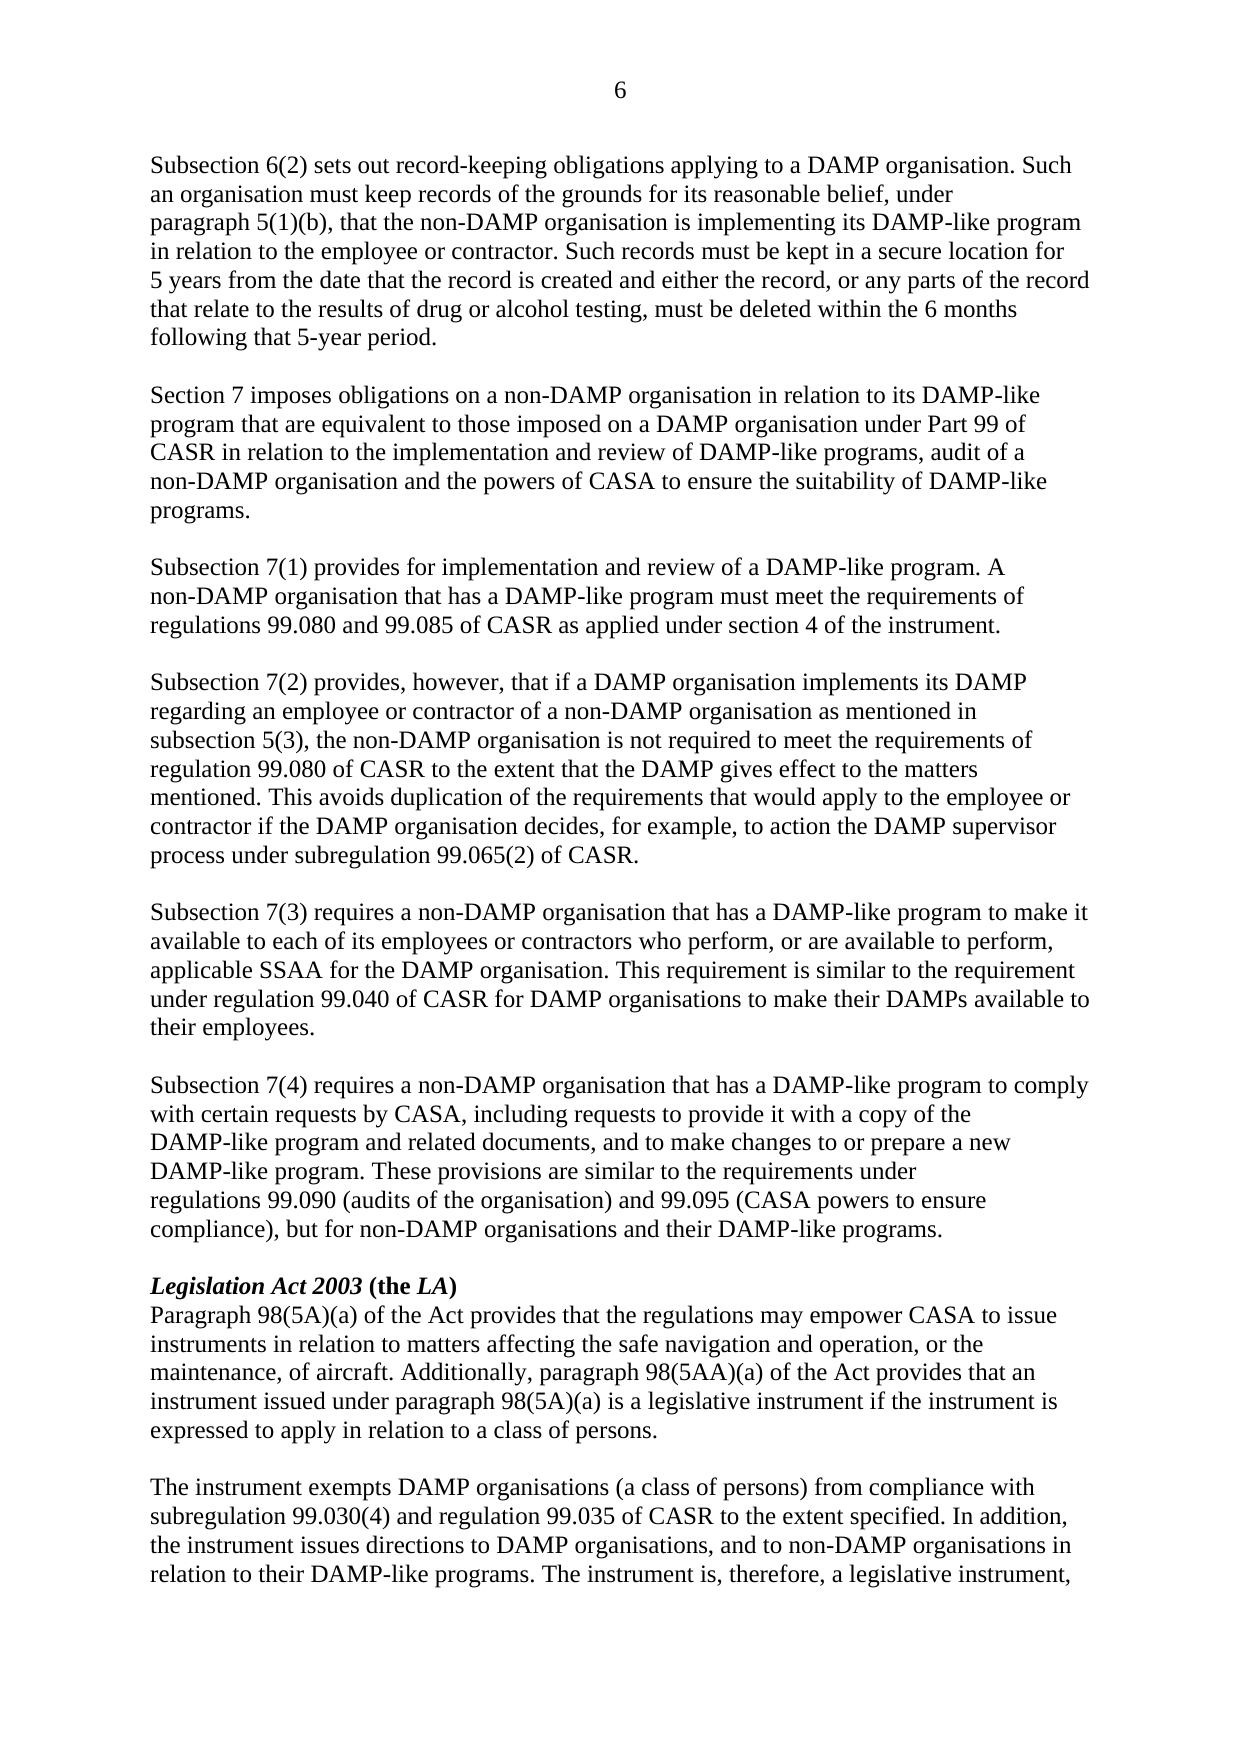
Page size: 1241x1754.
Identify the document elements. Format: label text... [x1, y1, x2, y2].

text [150, 1472, 1090, 1587]
text Subsection 7(1) provides for implementation and review of a DAMP-like program. A non-DAMP organisation that has a DAMP-like program must meet the requirements of regulations 99.080 and 99.085 of CASR as applied under section 4 of the instrument. [150, 552, 1090, 639]
text Paragraph 98(5A)(a) of the Act provides that the regulations may empower CASA to issue instruments in relation to matters affecting the safe navigation and operation, or the maintenance, of aircraft. Additionally, paragraph 98(5AA)(a) of the Act provides that an instrument issued under paragraph 98(5A)(a) is a legislative instrument if the instrument is expressed to apply in relation to a class of persons. [150, 1300, 1090, 1444]
text Subsection 6(2) sets out record-keeping obligations applying to a DAMP organisation. Such an organisation must keep records of the grounds for its reasonable belief, under paragraph 5(1)(b), that the non-DAMP organisation is implementing its DAMP-like program in relation to the employee or contractor. Such records must be kept in a secure location for 5 years from the date that the record is created and either the record, or any parts of the record that relate to the results of drug or alcohol testing, must be deleted within the 6 months following that 5-year period. [150, 150, 1090, 351]
text Legislation Act 2003 (the LA) [150, 1271, 1090, 1300]
text Subsection 7(4) requires a non-DAMP organisation that has a DAMP-like program to comply with certain requests by CASA, including requests to provide it with a copy of the DAMP-like program and related documents, and to make changes to or prepare a new DAMP-like program. These provisions are similar to the requirements under regulations 99.090 (audits of the organisation) and 99.095 (CASA powers to ensure compliance), but for non-DAMP organisations and their DAMP-like programs. [150, 1070, 1090, 1242]
text Subsection 7(2) provides, however, that if a DAMP organisation implements its DAMP regarding an employee or contractor of a non-DAMP organisation as mentioned in subsection 5(3), the non-DAMP organisation is not required to meet the requirements of regulation 99.080 of CASR to the extent that the DAMP gives effect to the matters mentioned. This avoids duplication of the requirements that would apply to the employee or contractor if the DAMP organisation decides, for example, to action the DAMP supervisor process under subregulation 99.065(2) of CASR. [150, 667, 1090, 869]
text Section 7 imposes obligations on a non-DAMP organisation in relation to its DAMP-like program that are equivalent to those imposed on a DAMP organisation under Part 99 of CASR in relation to the implementation and review of DAMP-like programs, audit of a non-DAMP organisation and the powers of CASA to ensure the suitability of DAMP-like programs. [150, 380, 1090, 524]
text Subsection 7(3) requires a non-DAMP organisation that has a DAMP-like program to make it available to each of its employees or contractors who perform, or are available to perform, applicable SSAA for the DAMP organisation. This requirement is similar to the requirement under regulation 99.040 of CASR for DAMP organisations to make their DAMPs available to their employees. [150, 897, 1090, 1041]
